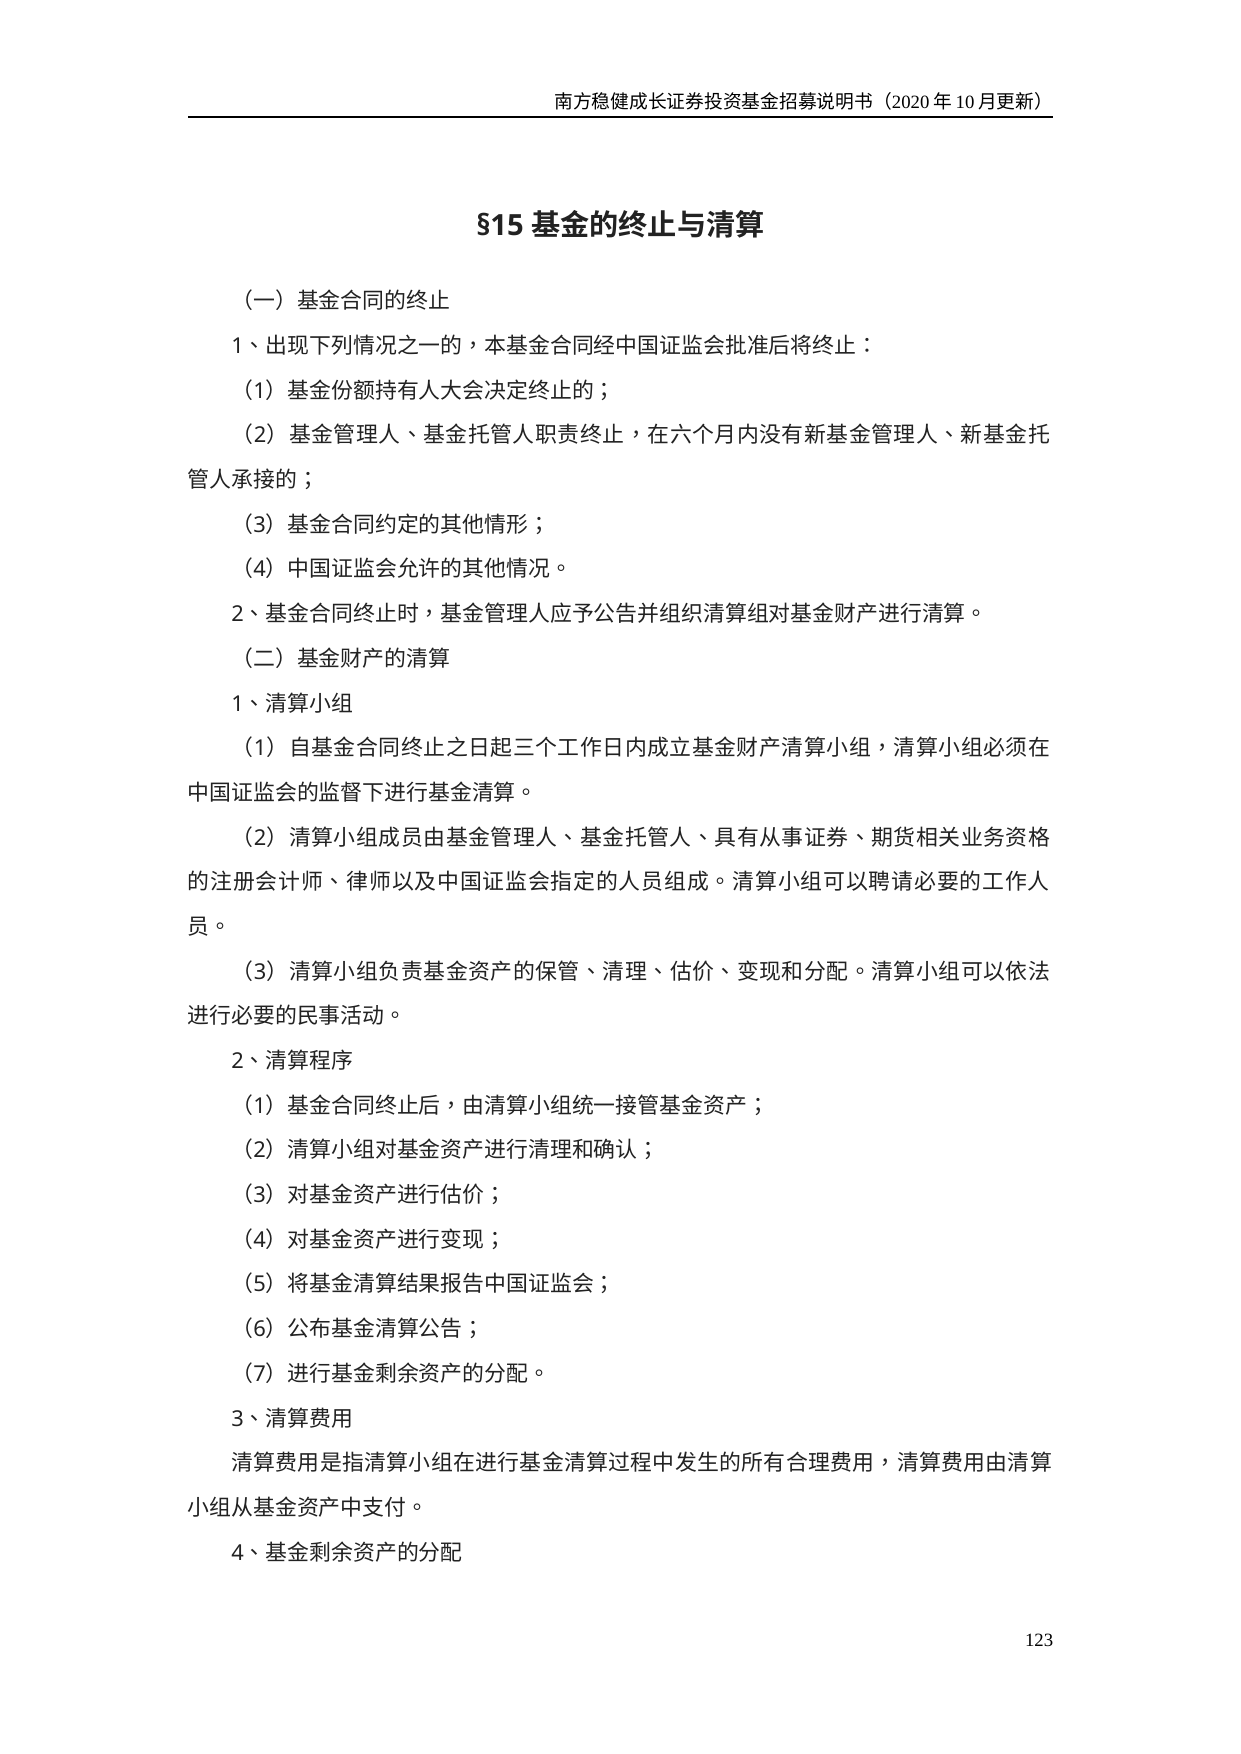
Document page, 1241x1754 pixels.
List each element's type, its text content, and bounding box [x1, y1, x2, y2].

text 1、清算小组 [187, 687, 1053, 717]
text （1）基金份额持有人大会决定终止的； [187, 375, 1053, 404]
text （2）基金管理人、基金托管人职责终止，在六个月内没有新基金管理人、新基金托管人承接的； [187, 419, 1053, 494]
text （一）基金合同的终止 [187, 285, 1053, 315]
text 清算费用是指清算小组在进行基金清算过程中发生的所有合理费用，清算费用由清算小组从基金资产中支付。 [187, 1447, 1053, 1522]
text （1）自基金合同终止之日起三个工作日内成立基金财产清算小组，清算小组必须在中国证监会的监督下进行基金清算。 [187, 732, 1053, 807]
text （2）清算小组成员由基金管理人、基金托管人、具有从事证券、期货相关业务资格的注册会计师、律师以及中国证监会指定的人员组成。清算小组可以聘请必要的工作人员。 [187, 822, 1053, 941]
text 1、出现下列情况之一的，本基金合同经中国证监会批准后将终止： [187, 330, 1053, 360]
text （7）进行基金剩余资产的分配。 [187, 1358, 1053, 1388]
text （6）公布基金清算公告； [187, 1313, 1053, 1343]
text （3）清算小组负责基金资产的保管、清理、估价、变现和分配。清算小组可以依法进行必要的民事活动。 [187, 956, 1053, 1030]
text （二）基金财产的清算 [187, 643, 1053, 673]
text （4）中国证监会允许的其他情况。 [187, 553, 1053, 583]
text （5）将基金清算结果报告中国证监会； [187, 1268, 1053, 1298]
text （1）基金合同终止后，由清算小组统一接管基金资产； [187, 1090, 1053, 1119]
text 3、清算费用 [187, 1402, 1053, 1432]
text （2）清算小组对基金资产进行清理和确认； [187, 1134, 1053, 1164]
text （3）对基金资产进行估价； [187, 1179, 1053, 1209]
text 2、基金合同终止时，基金管理人应予公告并组织清算组对基金财产进行清算。 [187, 598, 1053, 628]
text §15 基金的终止与清算 [187, 191, 1053, 256]
text （4）对基金资产进行变现； [187, 1224, 1053, 1253]
text （3）基金合同约定的其他情形； [187, 509, 1053, 538]
text 4、基金剩余资产的分配 [187, 1537, 1053, 1566]
text 2、清算程序 [187, 1045, 1053, 1075]
